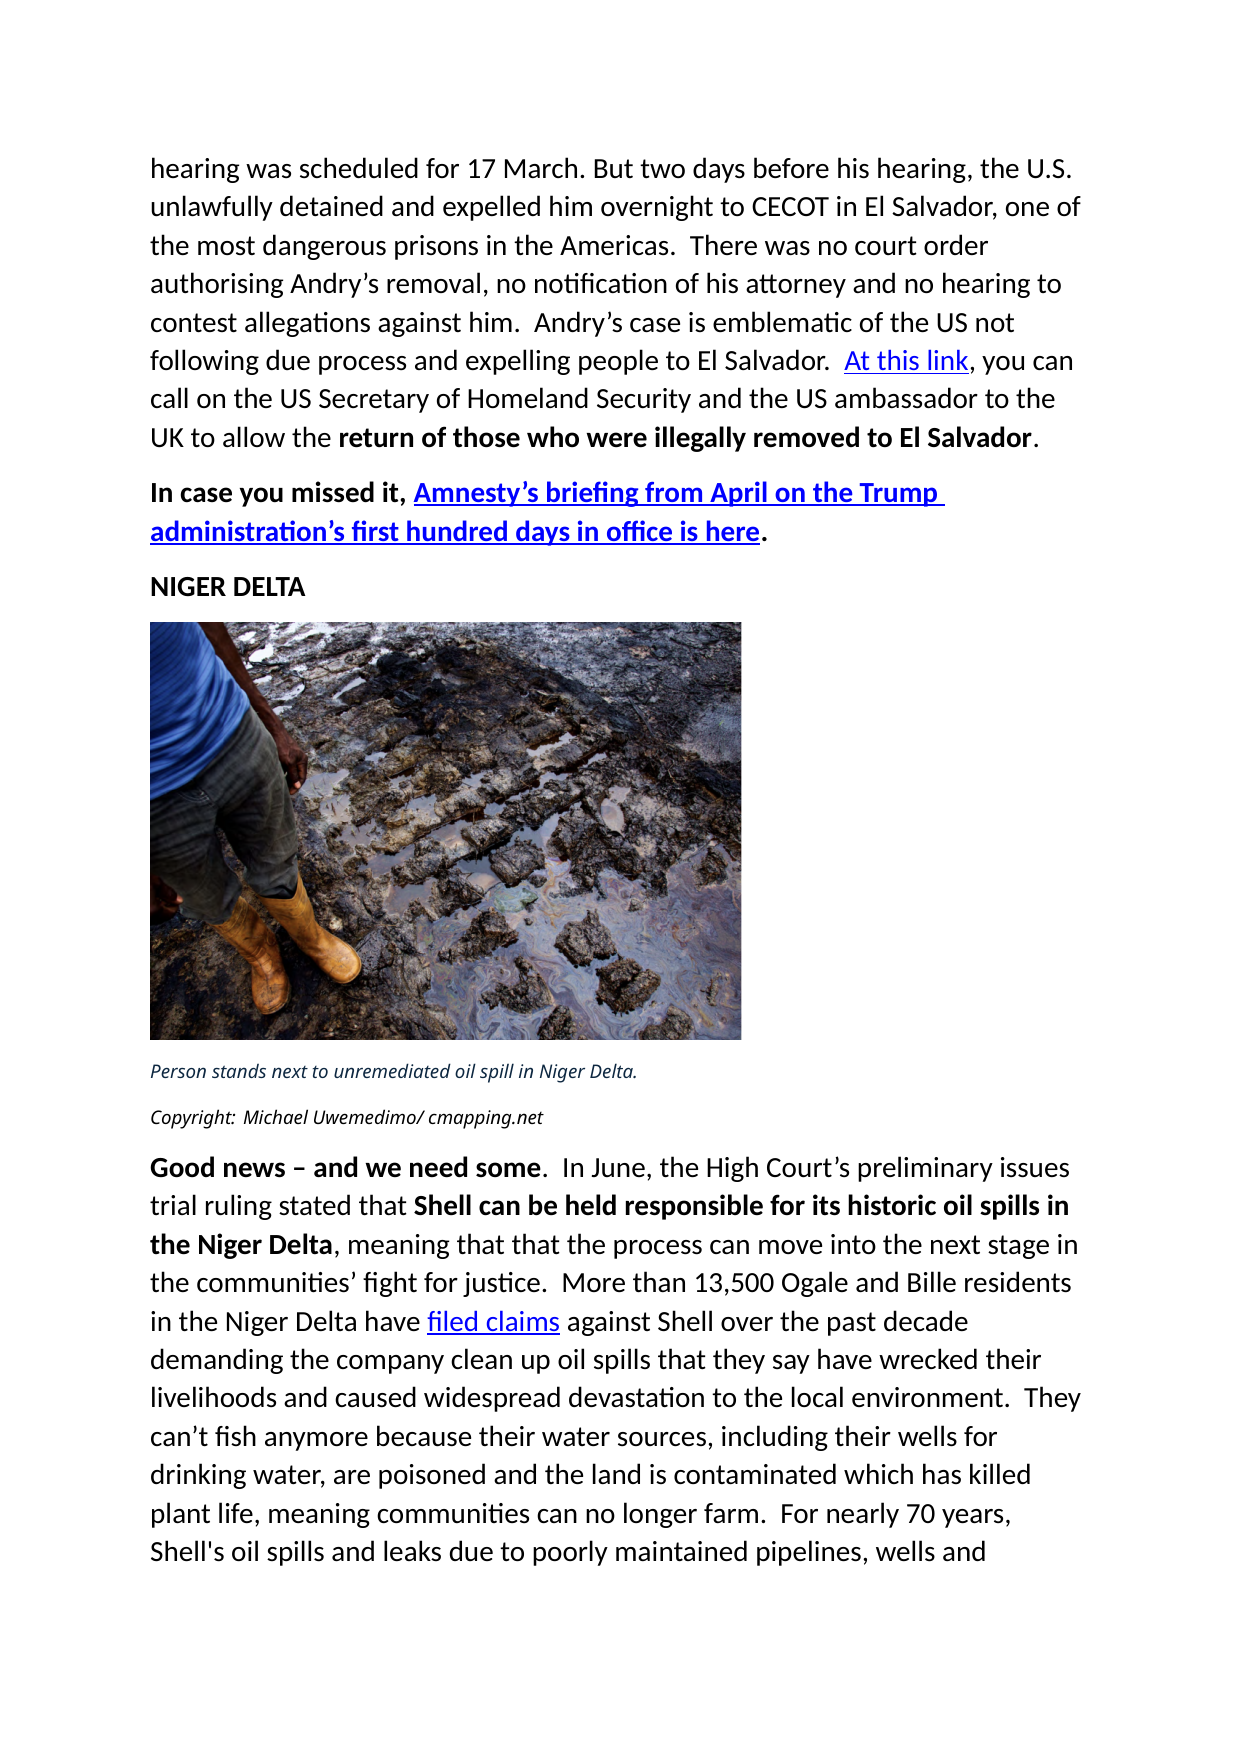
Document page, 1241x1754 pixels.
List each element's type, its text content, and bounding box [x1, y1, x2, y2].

text NIGER DELTA [150, 568, 1090, 603]
picture [150, 622, 742, 1040]
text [150, 150, 1090, 455]
text Copyright: Michael Uwemedimo/ cmapping.net [150, 1105, 1090, 1130]
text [150, 1149, 1090, 1569]
text Person stands next to unremediated oil spill in Niger Delta. [150, 1058, 1090, 1084]
text In case you missed it, Amnesty’s briefing from April on the Trump administration’s first hundred days in office is here. [150, 474, 1090, 548]
